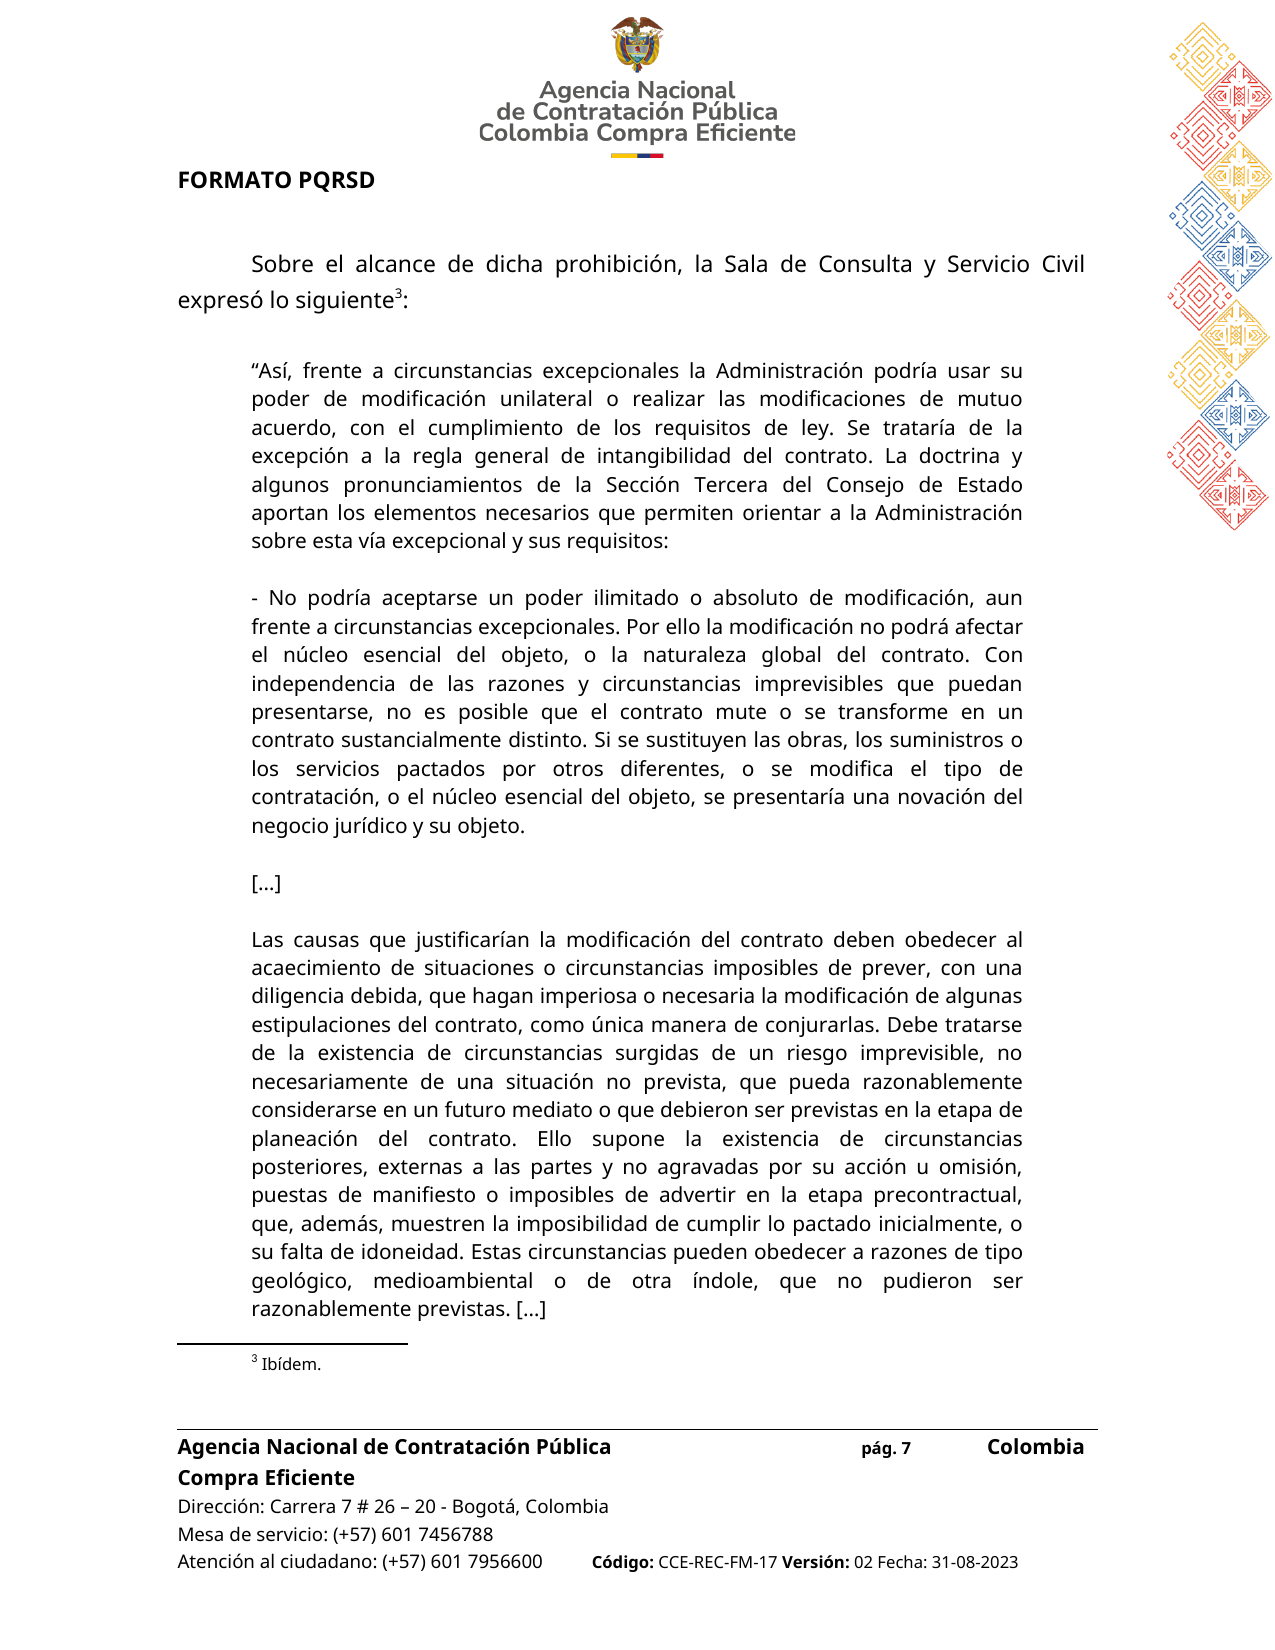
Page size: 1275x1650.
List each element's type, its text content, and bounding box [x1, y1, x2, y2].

text Sobre el alcance de dicha prohibición, la Sala de Consulta y Servicio Civil expresó lo siguiente: [177, 248, 1087, 315]
text […] [251, 868, 1024, 896]
picture [479, 17, 796, 158]
text “Así, frente a circunstancias excepcionales la Administración podría usar su poder de modificación unilateral o realizar las modificaciones de mutuo acuerdo, con el cumplimiento de los requisitos de ley. Se trataría de la excepción a la regla general de intangibilidad del contrato. La doctrina y algunos pronunciamientos de la Sección Tercera del Consejo de Estado aportan los elementos necesarios que permiten orientar a la Administración sobre esta vía excepcional y sus requisitos: [251, 356, 1024, 555]
text Las causas que justificarían la modificación del contrato deben obedecer al acaecimiento de situaciones o circunstancias imposibles de prever, con una diligencia debida, que hagan imperiosa o necesaria la modificación de algunas estipulaciones del contrato, como única manera de conjurarlas. Debe tratarse de la existencia de circunstancias surgidas de un riesgo imprevisible, no necesariamente de una situación no prevista, que pueda razonablemente considerarse en un futuro mediato o que debieron ser previstas en la etapa de planeación del contrato. Ello supone la existencia de circunstancias posteriores, externas a las partes y no agravadas por su acción u omisión, puestas de manifiesto o imposibles de advertir en la etapa precontractual, que, además, muestren la imposibilidad de cumplir lo pactado inicialmente, o su falta de idoneidad. Estas circunstancias pueden obedecer a razones de tipo geológico, medioambiental o de otra índole, que no pudieron ser razonablemente previstas. […] [251, 925, 1024, 1323]
text - No podría aceptarse un poder ilimitado o absoluto de modificación, aun frente a circunstancias excepcionales. Por ello la modificación no podrá afectar el núcleo esencial del objeto, o la naturaleza global del contrato. Con independencia de las razones y circunstancias imprevisibles que puedan presentarse, no es posible que el contrato mute o se transforme en un contrato sustancialmente distinto. Si se sustituyen las obras, los suministros o los servicios pactados por otros diferentes, o se modifica el tipo de contratación, o el núcleo esencial del objeto, se presentaría una novación del negocio jurídico y su objeto. [251, 583, 1024, 839]
picture [1165, 22, 1272, 528]
